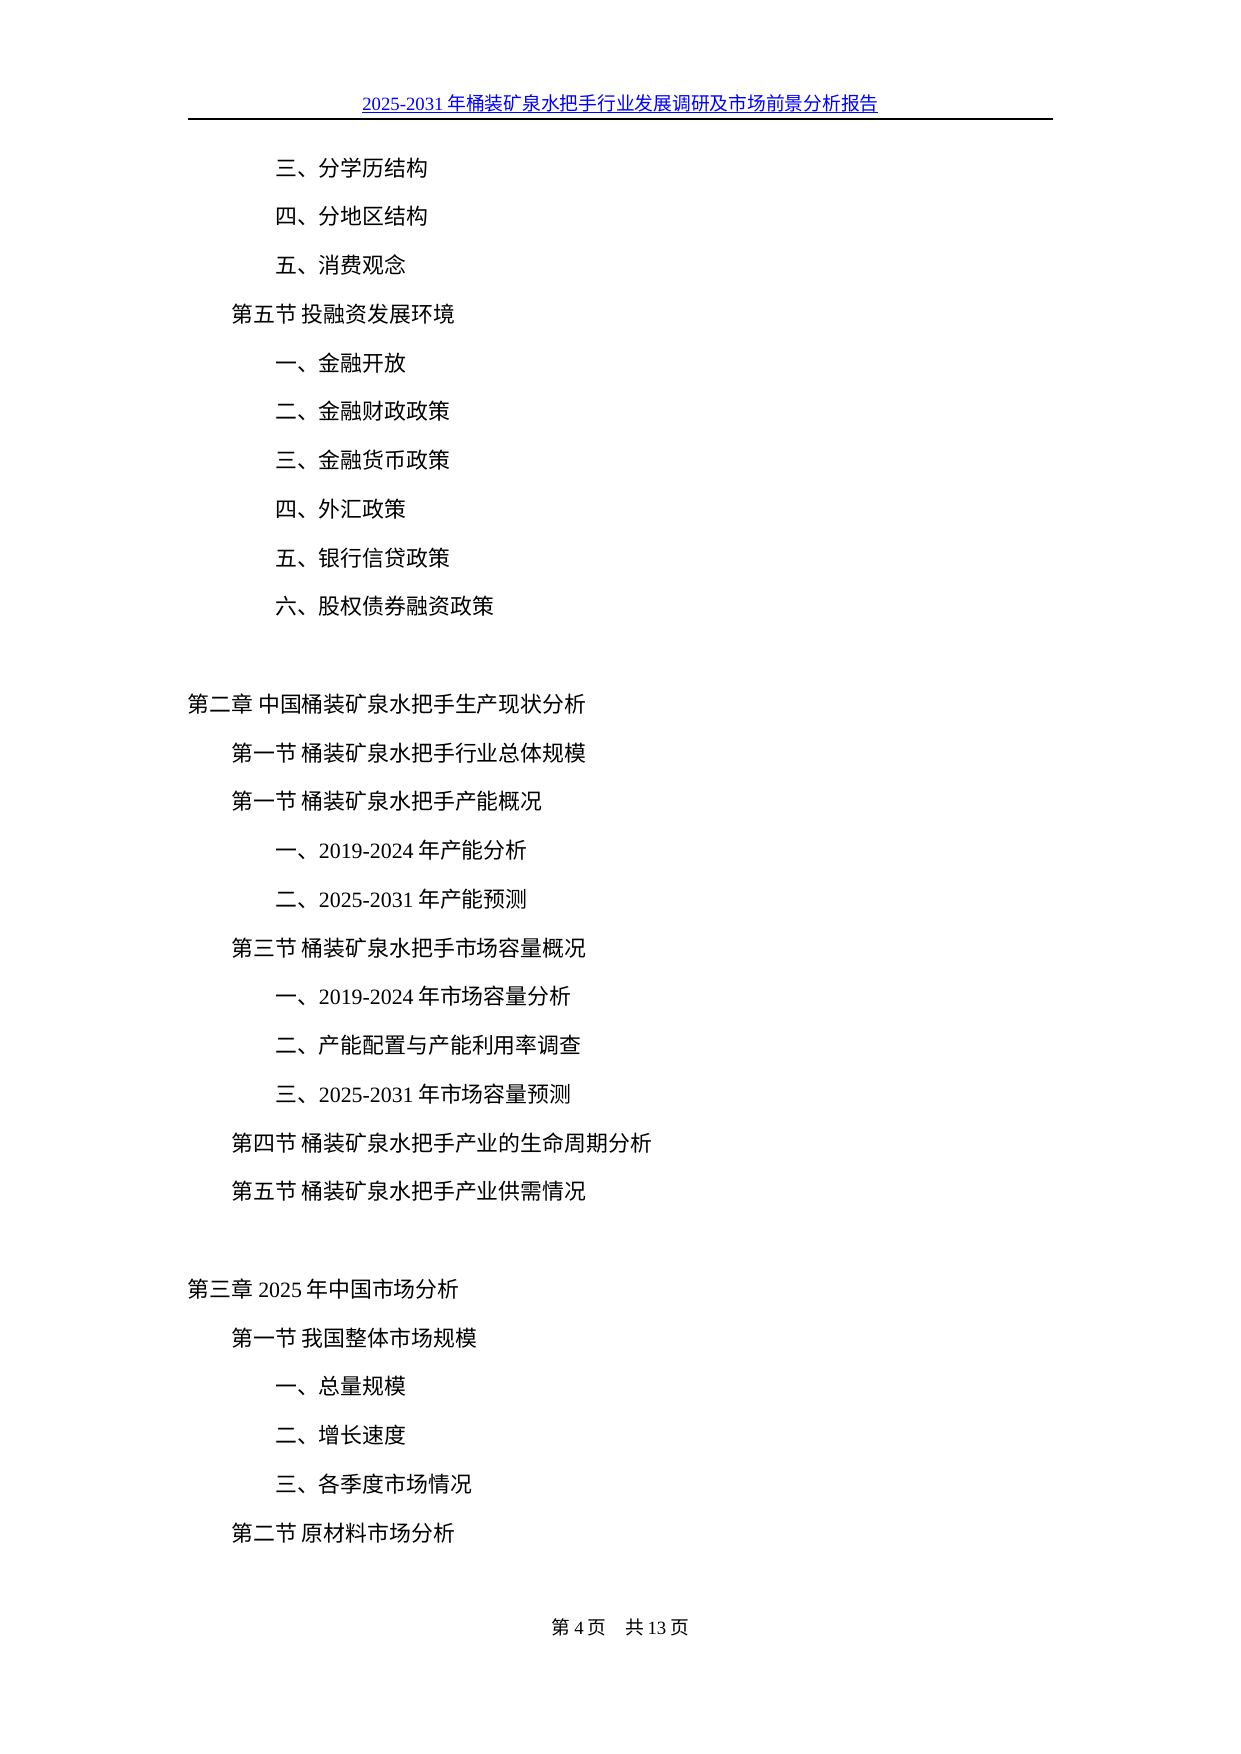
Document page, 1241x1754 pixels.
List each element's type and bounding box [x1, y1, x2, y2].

text [187, 150, 1053, 1548]
